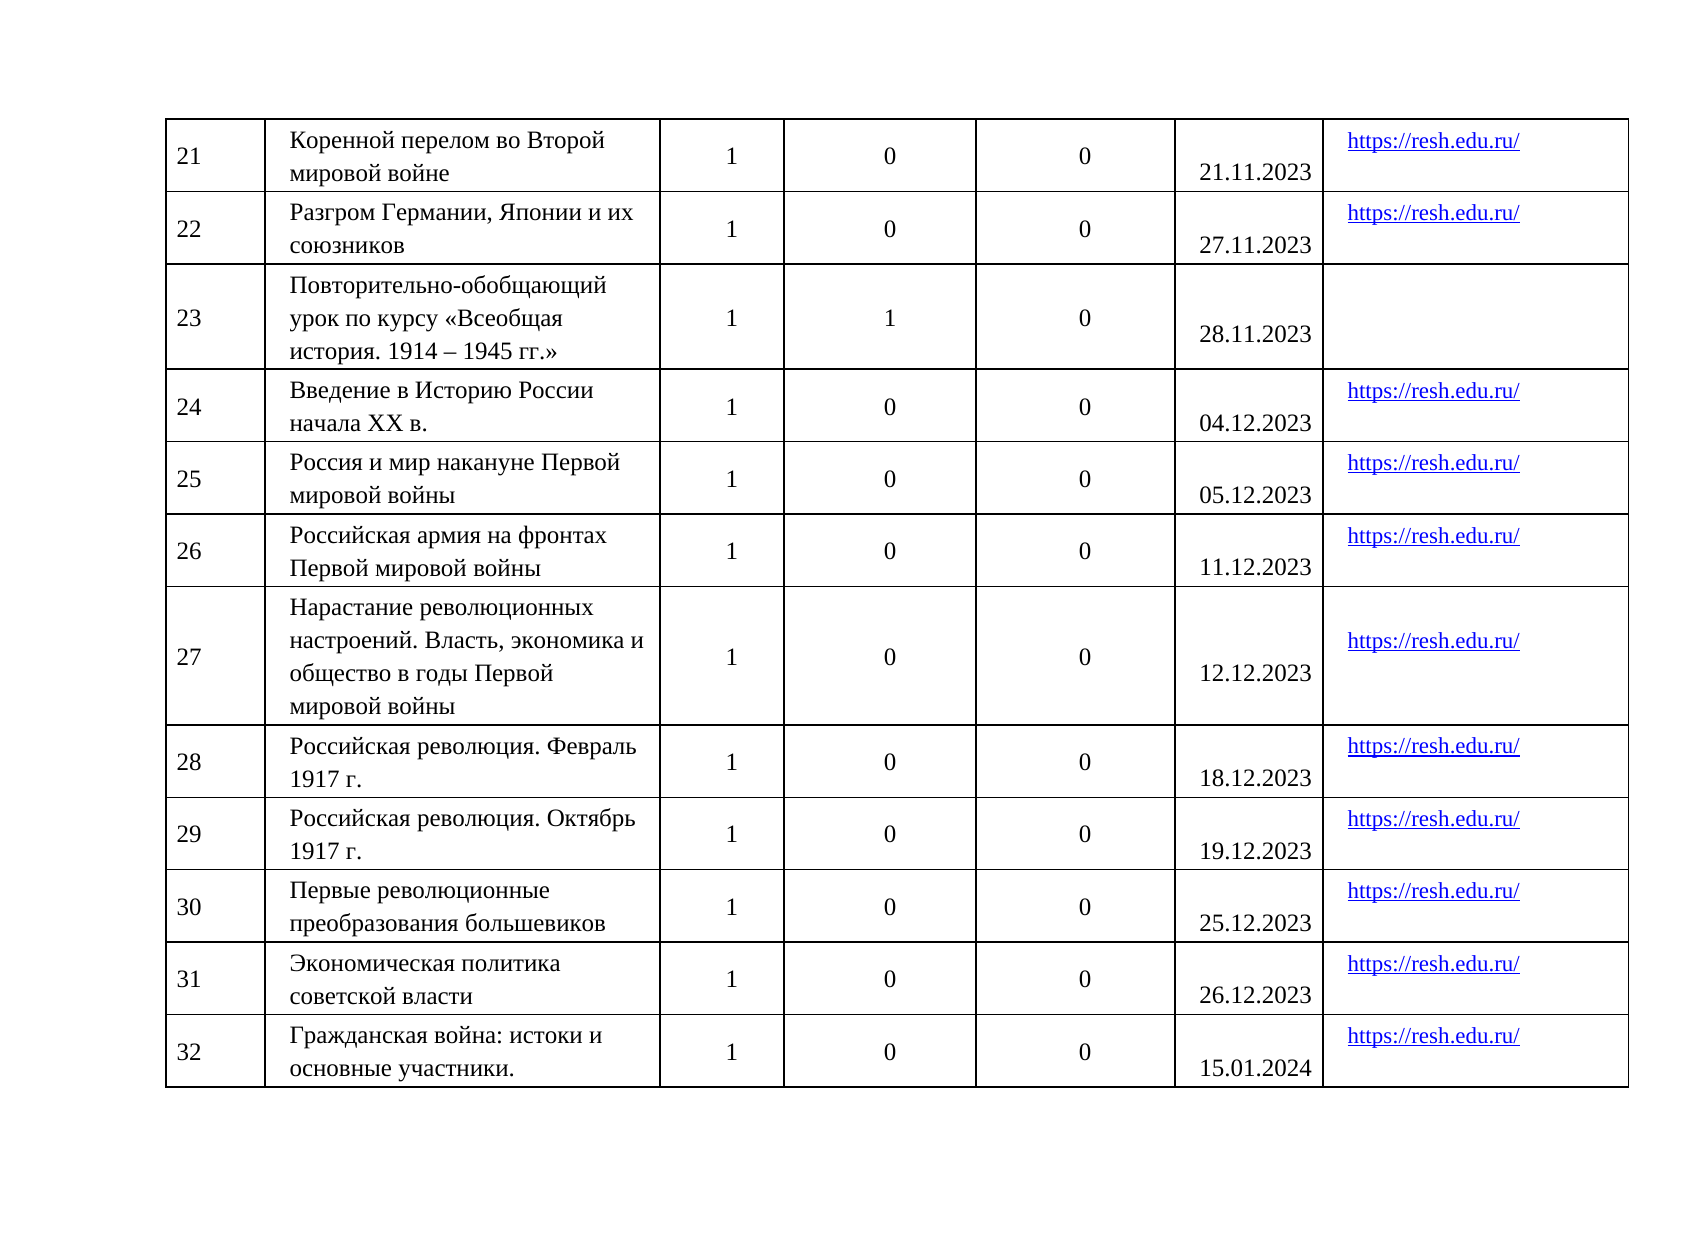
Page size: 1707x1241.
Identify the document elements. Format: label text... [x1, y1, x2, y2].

table_cell 0 [785, 120, 975, 191]
table_cell 29 [167, 798, 264, 869]
table_cell Российская революция. Октябрь 1917 г. [266, 798, 659, 869]
table_cell 0 [785, 442, 975, 513]
table_cell Российская революция. Февраль 1917 г. [266, 726, 659, 796]
table_cell https://resh.edu.ru/ [1324, 798, 1628, 869]
table_cell 21.11.2023 [1176, 120, 1322, 191]
table_cell 27 [167, 587, 264, 724]
table_cell 0 [977, 587, 1174, 724]
table_cell [1324, 265, 1628, 368]
table_cell 0 [785, 1015, 975, 1086]
table_cell 30 [167, 870, 264, 941]
table_cell 0 [977, 192, 1174, 263]
table_cell 27.11.2023 [1176, 192, 1322, 263]
table_cell 31 [167, 943, 264, 1013]
table_cell 1 [661, 1015, 783, 1086]
table_cell 0 [785, 726, 975, 796]
table_cell Гражданская война: истоки и основные участники. [266, 1015, 659, 1086]
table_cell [1324, 120, 1628, 191]
table_cell 32 [167, 1015, 264, 1086]
table_cell 26.12.2023 [1176, 943, 1322, 1013]
table_cell 24 [167, 370, 264, 441]
table_cell Россия и мир накануне Первой мировой войны [266, 442, 659, 513]
table_cell 1 [661, 798, 783, 869]
table_cell Первые революционные преобразования большевиков [266, 870, 659, 941]
table_cell 0 [977, 870, 1174, 941]
table_cell 15.01.2024 [1176, 1015, 1322, 1086]
table_cell https://resh.edu.ru/ [1324, 726, 1628, 796]
table_cell 1 [661, 870, 783, 941]
table_cell 0 [785, 798, 975, 869]
table_cell 11.12.2023 [1176, 515, 1322, 586]
table_cell 1 [661, 265, 783, 368]
table_cell https://resh.edu.ru/ [1324, 370, 1628, 441]
table_cell 23 [167, 265, 264, 368]
table_cell 04.12.2023 [1176, 370, 1322, 441]
table_cell https://resh.edu.ru/ [1324, 515, 1628, 586]
table_cell Коренной перелом во Второй мировой войне [266, 120, 659, 191]
table_cell 0 [977, 726, 1174, 796]
table_cell https://resh.edu.ru/ [1324, 192, 1628, 263]
table_cell 25 [167, 442, 264, 513]
table_cell https://resh.edu.ru/ [1324, 587, 1628, 724]
table_cell https://resh.edu.ru/ [1324, 1015, 1628, 1086]
table_cell Введение в Историю России начала ХХ в. [266, 370, 659, 441]
table_cell 1 [661, 587, 783, 724]
table_cell 0 [785, 515, 975, 586]
table_cell Разгром Германии, Японии и их союзников [266, 192, 659, 263]
table_cell 0 [977, 798, 1174, 869]
table_cell https://resh.edu.ru/ [1324, 870, 1628, 941]
table_cell 0 [785, 943, 975, 1013]
table_cell 1 [661, 515, 783, 586]
table_cell 18.12.2023 [1176, 726, 1322, 796]
table_cell 26 [167, 515, 264, 586]
table_cell 0 [977, 370, 1174, 441]
table_cell 0 [785, 587, 975, 724]
table_cell 0 [785, 192, 975, 263]
table_cell 0 [977, 442, 1174, 513]
table_cell 1 [661, 943, 783, 1013]
table_cell 21 [167, 120, 264, 191]
table_cell 0 [977, 943, 1174, 1013]
table_cell 1 [661, 120, 783, 191]
table_cell https://resh.edu.ru/ [1324, 943, 1628, 1013]
table_cell Российская армия на фронтах Первой мировой войны [266, 515, 659, 586]
table_cell 1 [661, 726, 783, 796]
table_cell 1 [661, 442, 783, 513]
table_cell 0 [977, 1015, 1174, 1086]
table_cell https://resh.edu.ru/ [1324, 442, 1628, 513]
table_cell 0 [977, 515, 1174, 586]
table_cell 22 [167, 192, 264, 263]
table_cell 1 [661, 192, 783, 263]
table_cell 05.12.2023 [1176, 442, 1322, 513]
table_cell Повторительно-обобщающий урок по курсу «Всеобщая история. 1914 – 1945 гг.» [266, 265, 659, 368]
table_cell 0 [977, 265, 1174, 368]
table_cell 28.11.2023 [1176, 265, 1322, 368]
table_cell 0 [785, 370, 975, 441]
table_cell 0 [785, 870, 975, 941]
table_cell Нарастание революционных настроений. Власть, экономика и общество в годы Первой мировой войны [266, 587, 659, 724]
table_cell 1 [661, 370, 783, 441]
table_cell 12.12.2023 [1176, 587, 1322, 724]
table_cell 28 [167, 726, 264, 796]
table_cell 1 [785, 265, 975, 368]
table_cell 19.12.2023 [1176, 798, 1322, 869]
table_cell Экономическая политика советской власти [266, 943, 659, 1013]
table_cell 0 [977, 120, 1174, 191]
table_cell 25.12.2023 [1176, 870, 1322, 941]
